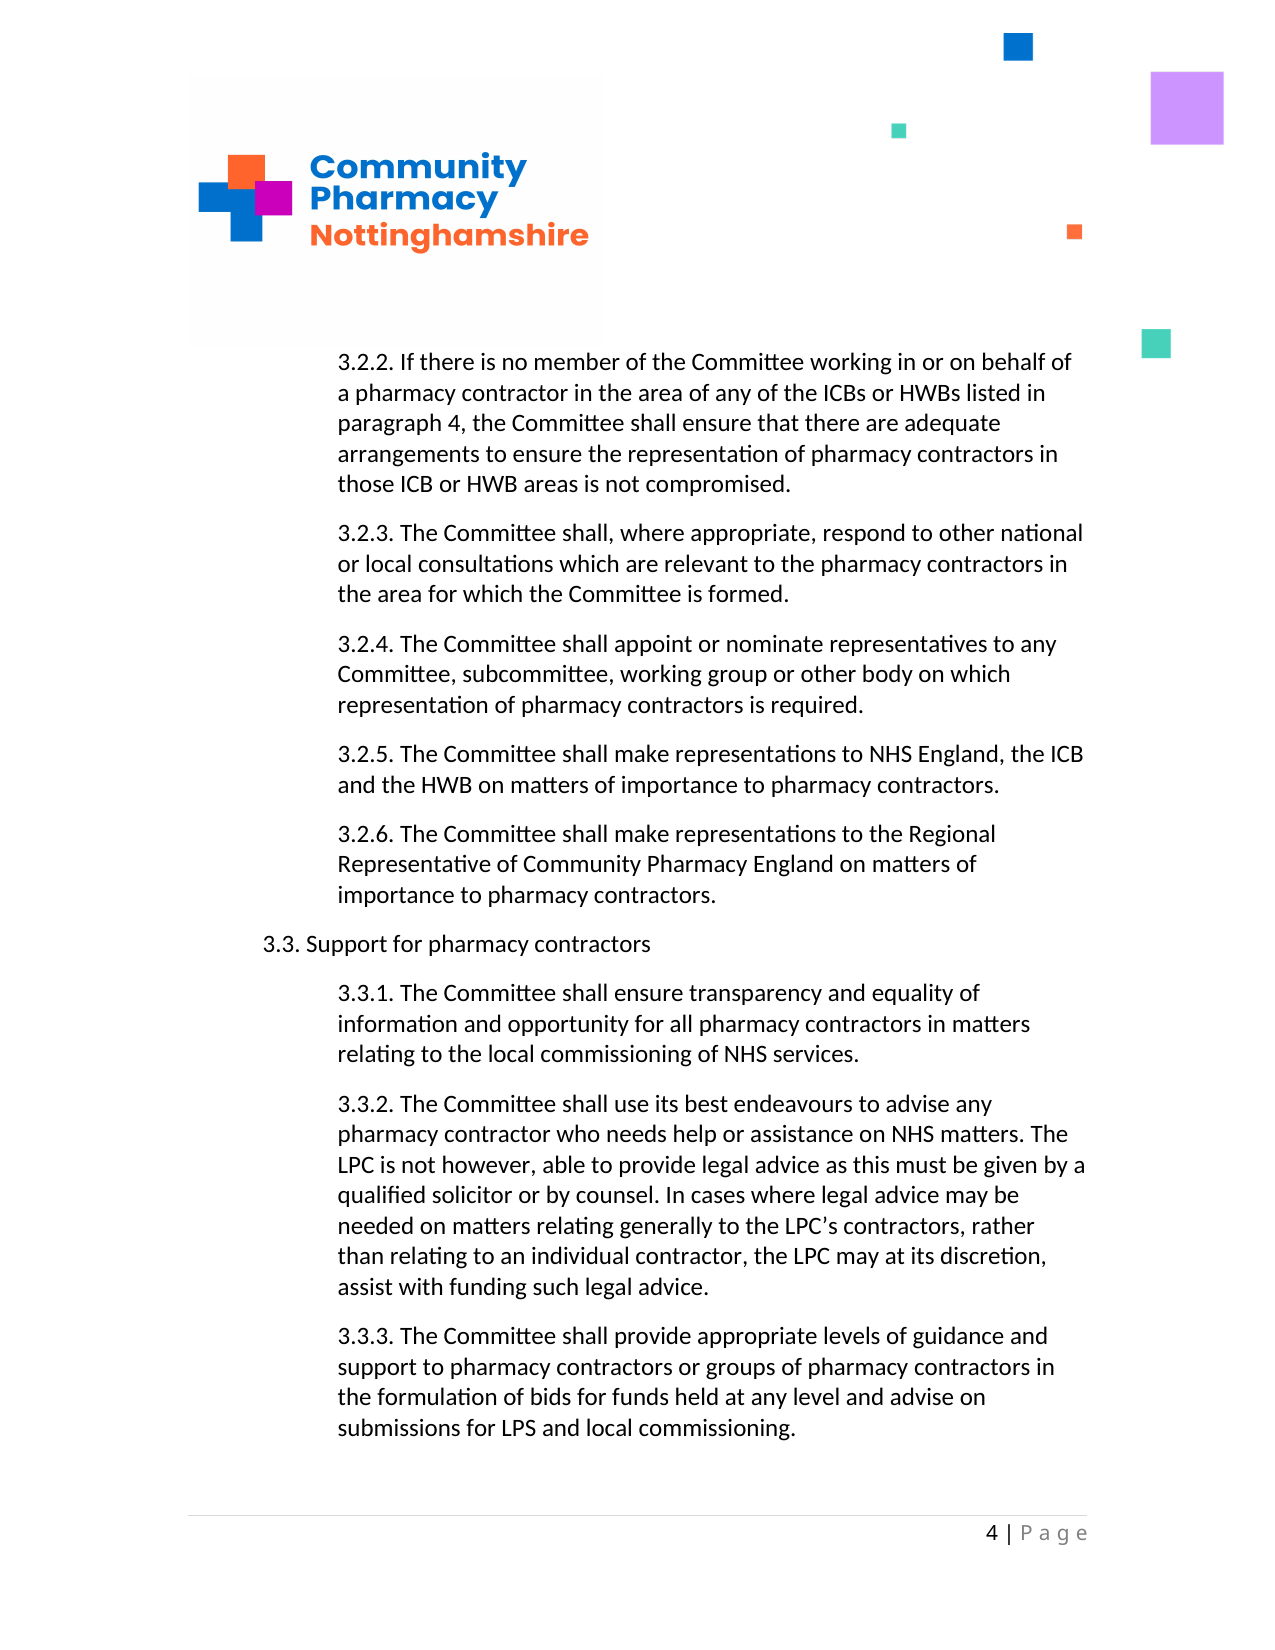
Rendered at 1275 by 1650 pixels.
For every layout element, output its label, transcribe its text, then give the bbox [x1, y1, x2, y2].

text 3.2.4. The Committee shall appoint or nominate representatives to any Committee, subcommittee, working group or other body on which representation of pharmacy contractors is required. [337, 628, 1087, 719]
text 3.2.3. The Committee shall, where appropriate, respond to other national or local consultations which are relevant to the pharmacy contractors in the area for which the Committee is formed. [337, 518, 1087, 609]
picture [187, 75, 603, 347]
text 3.2.2. If there is no member of the Committee working in or on behalf of a pharmacy contractor in the area of any of the ICBs or HWBs listed in paragraph 4, the Committee shall ensure that there are adequate arrangements to ensure the representation of pharmacy contractors in those ICB or HWB areas is not compromised. [337, 346, 1087, 499]
text 3.3.3. The Committee shall provide appropriate levels of guidance and support to pharmacy contractors or groups of pharmacy contractors in the formulation of bids for funds held at any level and advise on submissions for LPS and local commissioning. [337, 1320, 1087, 1442]
picture [845, 33, 1275, 381]
text 3.2.6. The Committee shall make representations to the Regional Representative of Community Pharmacy England on matters of importance to pharmacy contractors. [337, 818, 1087, 909]
text 3.3.2. The Committee shall use its best endeavours to advise any pharmacy contractor who needs help or assistance on NHS matters. The LPC is not however, able to provide legal advice as this must be given by a qualified solicitor or by counsel. In cases where legal advice may be needed on matters relating generally to the LPC’s contractors, rather than relating to an individual contractor, the LPC may at its discretion, assist with funding such legal advice. [337, 1088, 1087, 1302]
text 3.2.5. The Committee shall make representations to NHS England, the ICB and the HWB on matters of importance to pharmacy contractors. [337, 738, 1087, 799]
text 3.3.1. The Committee shall ensure transparency and equality of information and opportunity for all pharmacy contractors in matters relating to the local commissioning of NHS services. [337, 978, 1087, 1069]
text 3.3. Support for pharmacy contractors [262, 928, 1087, 959]
